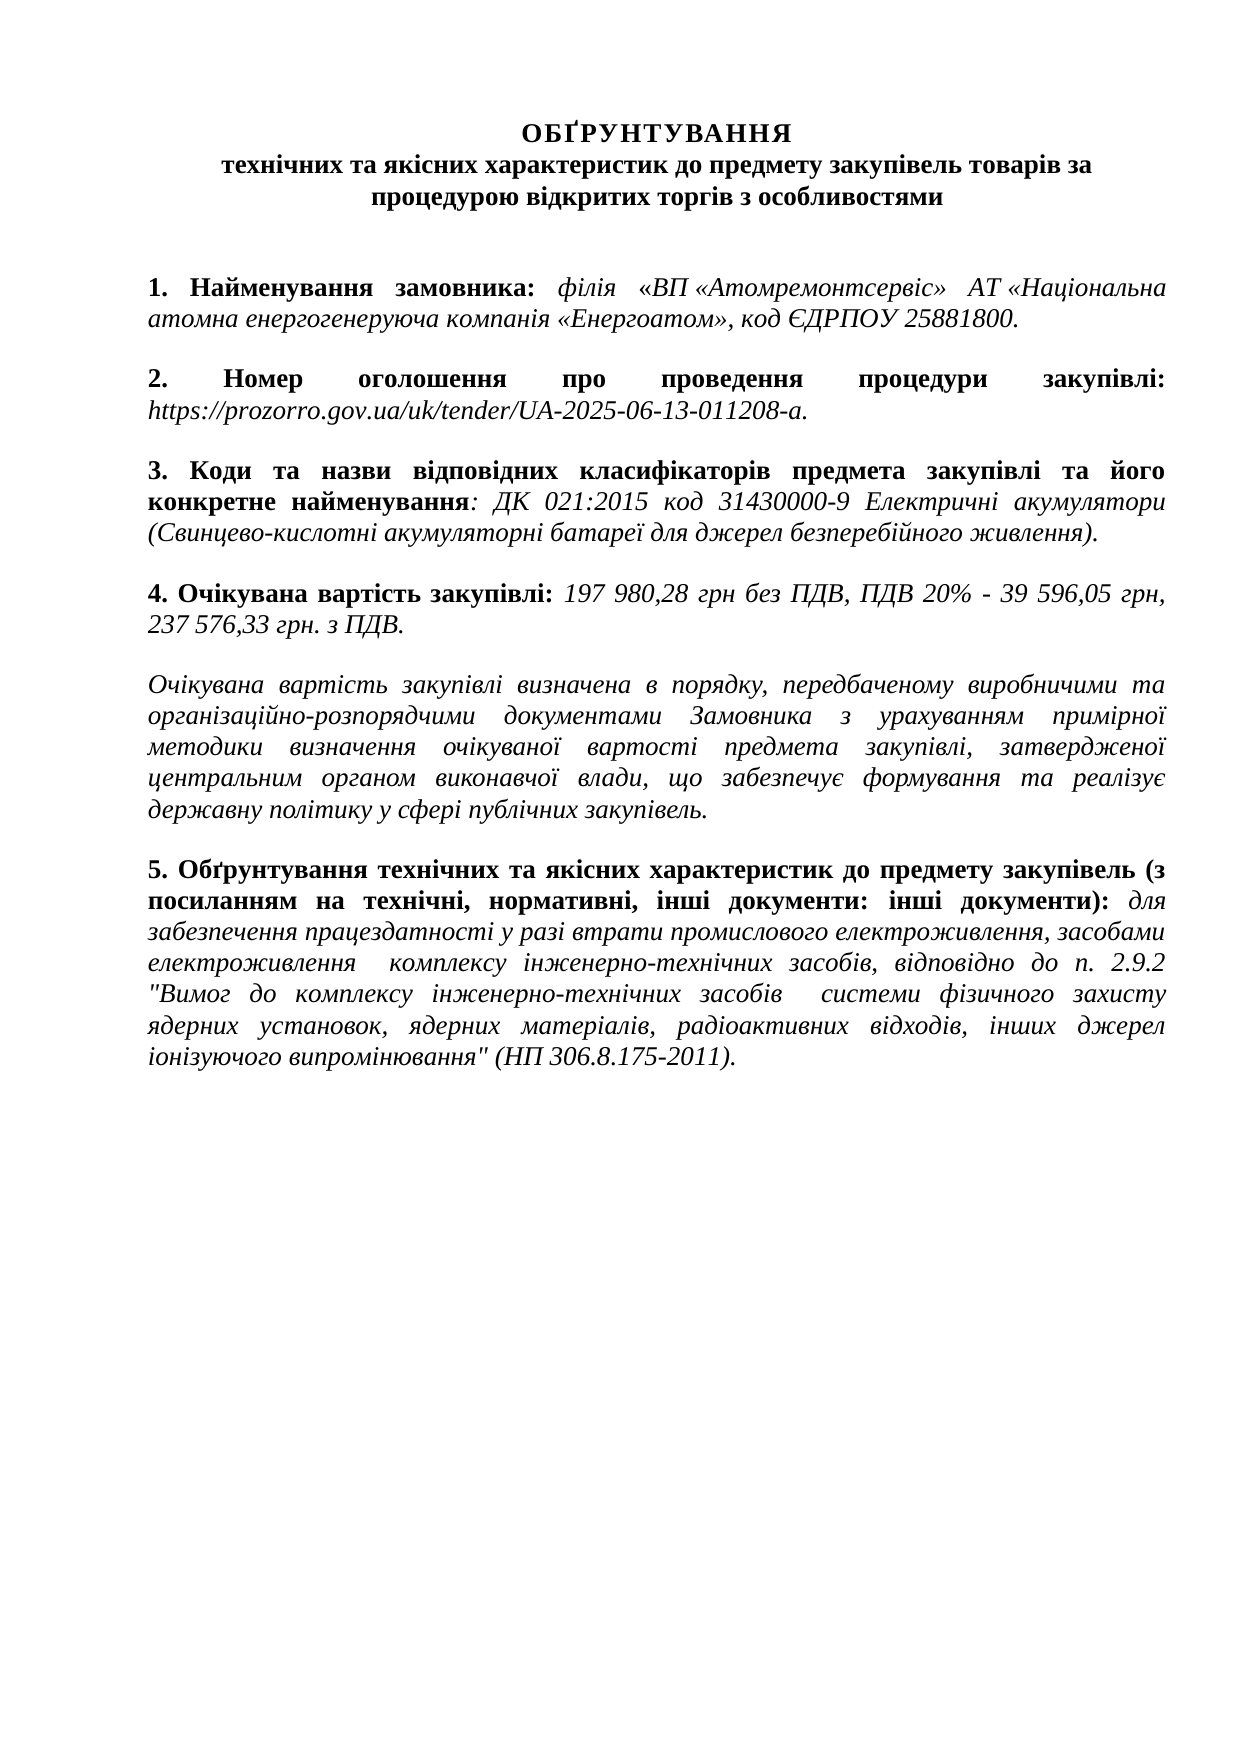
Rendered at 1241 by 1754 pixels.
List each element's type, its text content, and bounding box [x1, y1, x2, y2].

text технічних та якісних характеристик до предмету закупівель товарів за процедурою відкритих торгів з особливостями [148, 148, 1167, 211]
text ОБҐРУНТУВАННЯ [148, 117, 1167, 148]
text 4. Очікувана вартість закупівлі: 197 980,28 грн без ПДВ, ПДВ 20% - 39 596,05 грн, 237 576,33 грн. з ПДВ. [148, 577, 1167, 639]
text 2. Номер оголошення про проведення процедури закупівлі: https://prozorro.gov.ua/uk/tender/UA-2025-06-13-011208-a. [148, 363, 1167, 425]
text 1. Найменування замовника: філія «ВП «Атомремонтсервіс» АТ «Національна атомна енергогенеруюча компанія «Енергоатом», код ЄДРПОУ 25881800. [148, 271, 1167, 333]
text 5. Обґрунтування технічних та якісних характеристик до предмету закупівель (з посиланням на технічні, нормативні, інші документи: інші документи): для забезпечення працездатності у разі втрати промислового електроживлення, засобами електроживлення комплексу інженерно-технічних засобів, відповідно до п. 2.9.2 "Вимог до комплексу інженерно-технічних засобів системи фізичного захисту ядерних установок, ядерних матеріалів, радіоактивних відходів, інших джерел іонізуючого випромінювання" (НП 306.8.175-2011). [148, 853, 1167, 1071]
text Очікувана вартість закупівлі визначена в порядку, передбаченому виробничими та організаційно-розпорядчими документами Замовника з урахуванням примірної методики визначення очікуваної вартості предмета закупівлі, затвердженої центральним органом виконавчої влади, що забезпечує формування та реалізує державну політику у сфері публічних закупівель. [148, 668, 1167, 824]
text 3. Коди та назви відповідних класифікаторів предмета закупівлі та його конкретне найменування: ДК 021:2015 код 31430000-9 Електричні акумулятори (Свинцево-кислотні акумуляторні батареї для джерел безперебійного живлення). [148, 454, 1167, 547]
